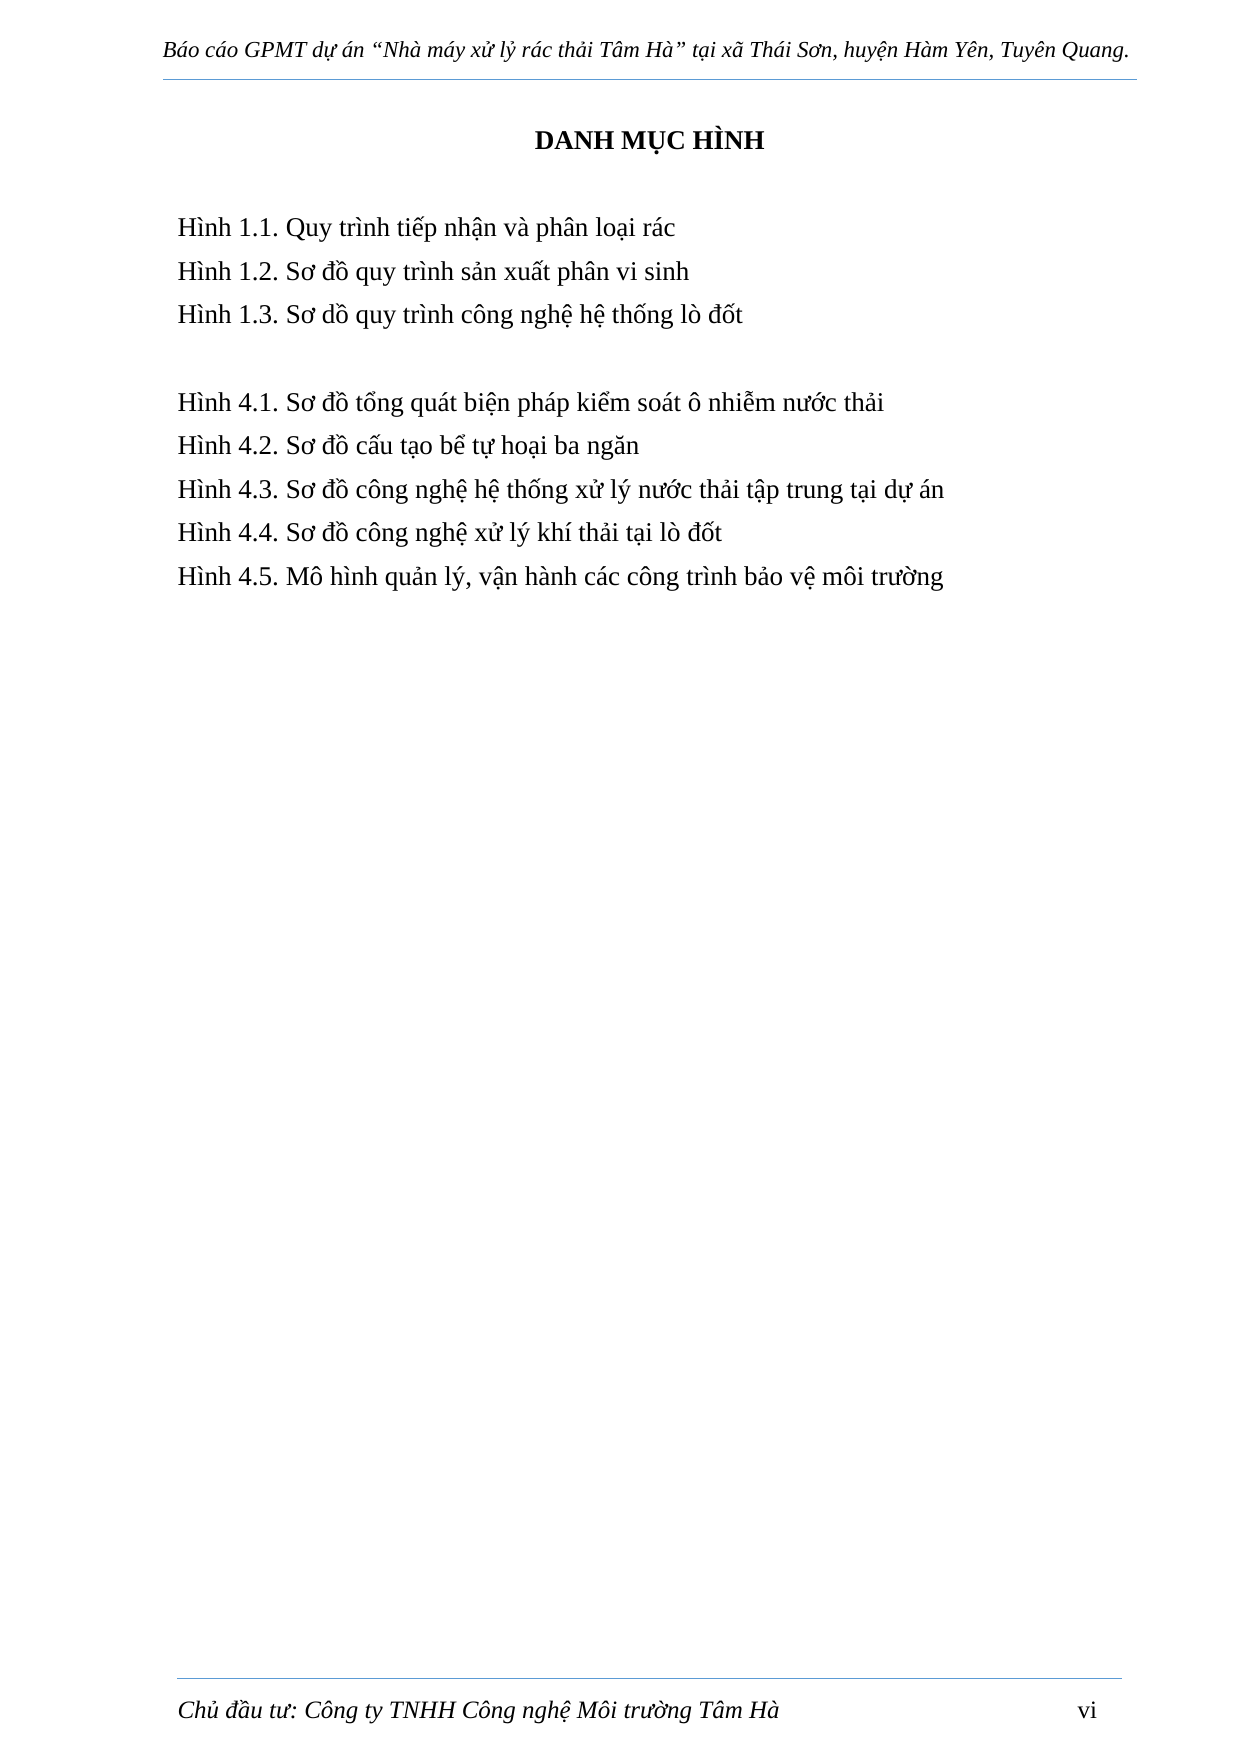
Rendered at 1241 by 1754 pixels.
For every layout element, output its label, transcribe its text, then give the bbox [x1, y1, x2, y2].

text Hình 4.2. Sơ đồ cấu tạo bể tự hoại ba ngăn 77 [177, 429, 1122, 460]
text Hình 4.1. Sơ đồ tổng quát biện pháp kiểm soát ô nhiễm nước thải 76 [177, 386, 1122, 417]
text Hình 1.1. Quy trình tiếp nhận và phân loại rác 2 [177, 211, 1122, 243]
subtitle DANH MỤC HÌNH [177, 124, 1122, 156]
text Hình 4.3. Sơ đồ công nghệ hệ thống xử lý nước thải tập trung tại dự án 80 [177, 473, 1122, 504]
text Hình 4.5. Mô hình quản lý, vận hành các công trình bảo vệ môi trường 93 [177, 560, 1122, 591]
text Hình 1.2. Sơ đồ quy trình sản xuất phân vi sinh 3 [177, 255, 1122, 286]
text Hình 4.4. Sơ đồ công nghệ xử lý khí thải tại lò đốt 85 [177, 516, 1122, 547]
text Hình 1.3. Sơ dồ quy trình công nghệ hệ thống lò đốt 5 [177, 298, 1122, 330]
